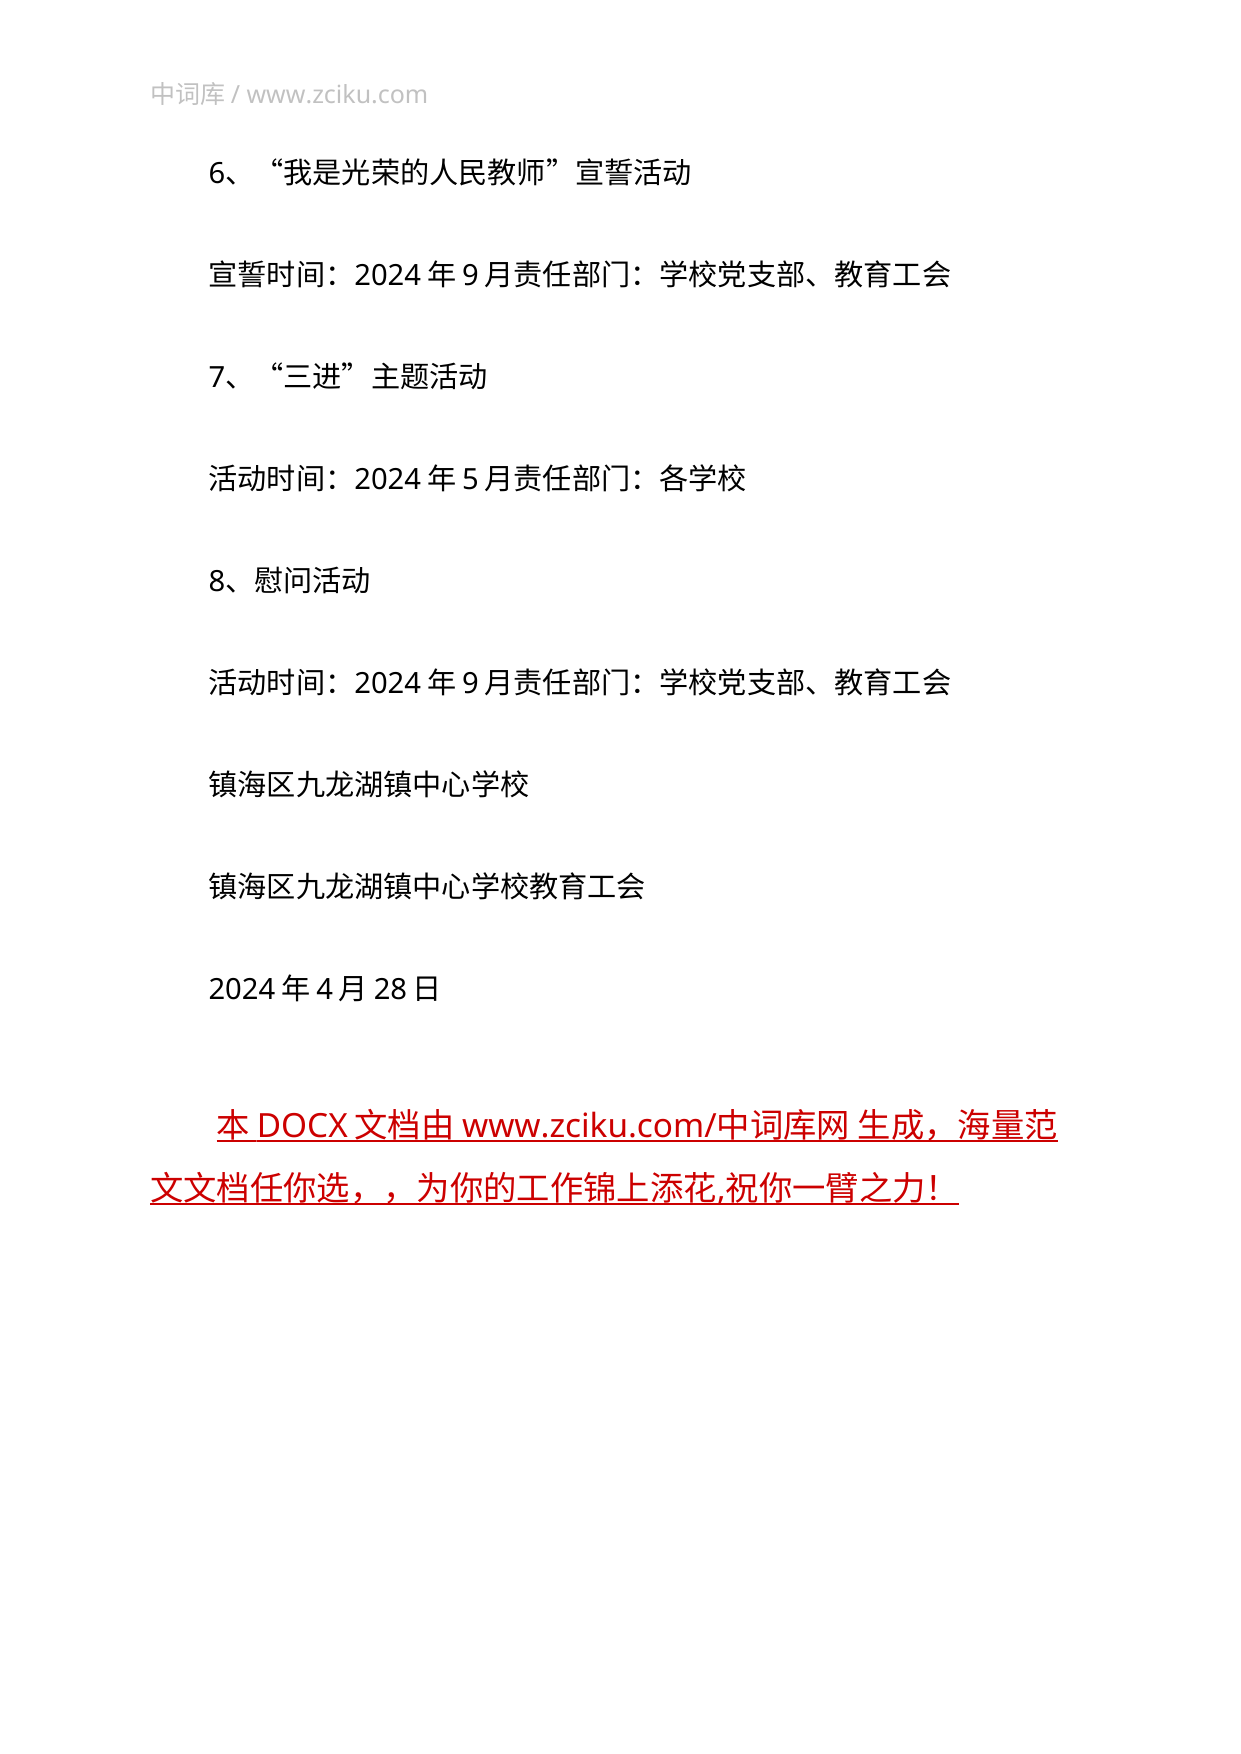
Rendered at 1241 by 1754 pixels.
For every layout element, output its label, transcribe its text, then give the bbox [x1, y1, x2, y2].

text 6、“我是光荣的人民教师”宣誓活动 [150, 150, 1090, 192]
text 镇海区九龙湖镇中心学校教育工会 [150, 864, 1090, 906]
text 镇海区九龙湖镇中心学校 [150, 762, 1090, 804]
text 活动时间：2024年9月责任部门：学校党支部、教育工会 [150, 660, 1090, 702]
text 宣誓时间：2024年9月责任部门：学校党支部、教育工会 [150, 252, 1090, 294]
text 活动时间：2024年5月责任部门：各学校 [150, 456, 1090, 498]
text 本DOCX文档由 www.zciku.com/中词库网 生成，海量范文文档任你选，，为你的工作锦上添花,祝你一臂之力！ [150, 1099, 1090, 1210]
text 7、“三进”主题活动 [150, 354, 1090, 396]
text 2024年4月28日 [150, 965, 1090, 1008]
text 8、慰问活动 [150, 558, 1090, 600]
